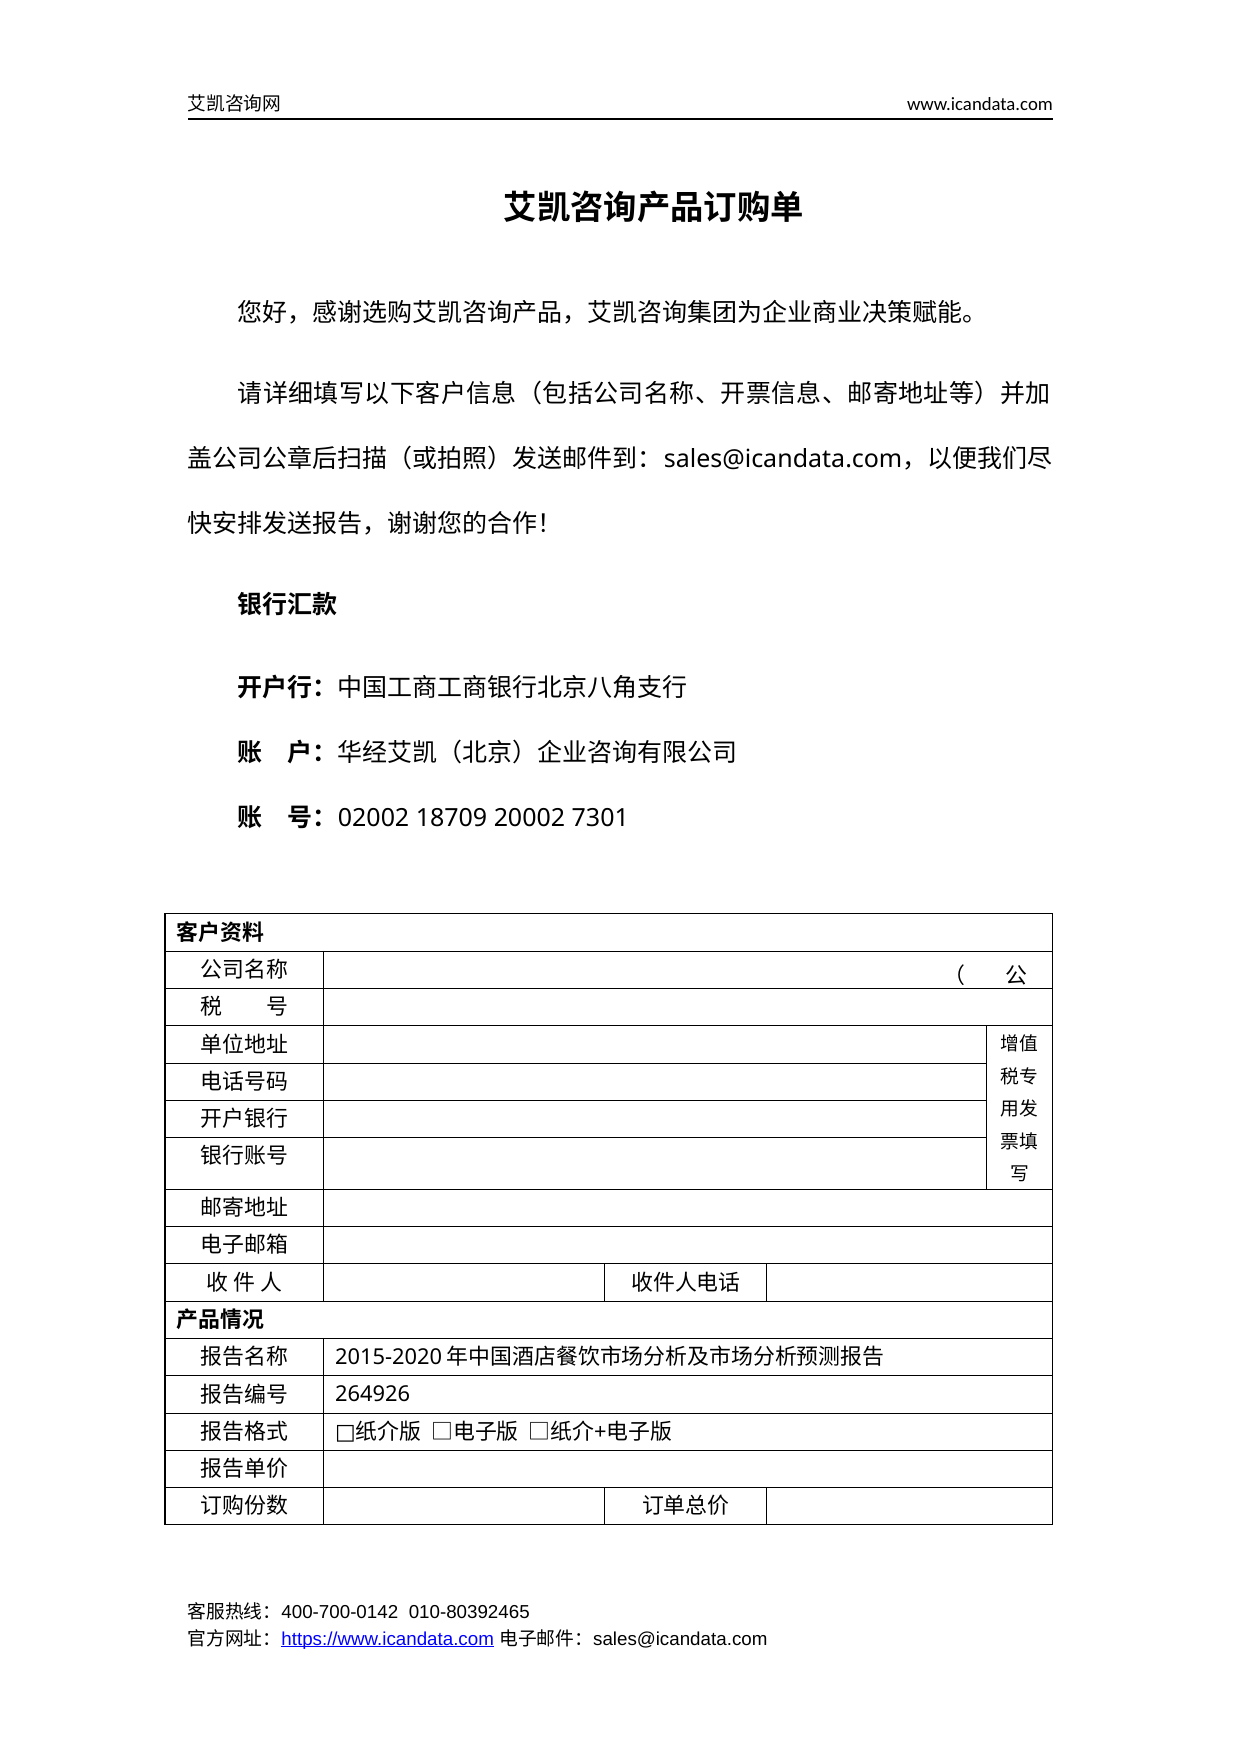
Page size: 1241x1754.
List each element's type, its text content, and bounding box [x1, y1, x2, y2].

table_cell □纸介版 □电子版 □纸介+电子版 [324, 1414, 1052, 1450]
table_cell 2015-2020年中国酒店餐饮市场分析及市场分析预测报告 [324, 1339, 1052, 1375]
table_header 客户资料 [166, 914, 1052, 951]
table_cell 税 号 [166, 989, 323, 1025]
table_cell 增值税专用发票填写 [987, 1026, 1052, 1189]
text 银行汇款 [187, 570, 1053, 635]
table_cell 单位地址 [166, 1026, 323, 1062]
table_cell [324, 1101, 986, 1137]
table_cell [324, 1064, 986, 1100]
table_cell 报告编号 [166, 1376, 323, 1412]
table_cell [324, 952, 1052, 988]
table_cell 产品情况 [166, 1302, 1052, 1338]
table_cell 邮寄地址 [166, 1190, 323, 1226]
table_cell 收 件 人 [166, 1264, 323, 1301]
table_cell 订购份数 [166, 1488, 323, 1524]
table_cell [767, 1264, 1052, 1301]
table_cell 电子邮箱 [166, 1227, 323, 1263]
table_cell [324, 1488, 604, 1524]
text 艾凯咨询产品订购单 [187, 172, 1053, 237]
table_cell 开户银行 [166, 1101, 323, 1137]
text 请详细填写以下客户信息（包括公司名称、开票信息、邮寄地址等）并加盖公司公章后扫描（或拍照）发送邮件到：sales@icandata.com，以便我们尽快安排发送报告，谢谢您的合作！ [187, 359, 1053, 554]
table_cell 订单总价 [605, 1488, 766, 1524]
table_cell [324, 1451, 1052, 1487]
table_cell [767, 1488, 1052, 1524]
table_cell 报告格式 [166, 1414, 323, 1450]
table_cell 报告单价 [166, 1451, 323, 1487]
text 您好，感谢选购艾凯咨询产品，艾凯咨询集团为企业商业决策赋能。 [187, 278, 1053, 343]
table_cell [324, 1026, 986, 1062]
table_cell 264926 [324, 1376, 1052, 1412]
table_cell [324, 1190, 1052, 1226]
table_cell 报告名称 [166, 1339, 323, 1375]
table_cell [324, 1227, 1052, 1263]
table_cell [324, 1264, 604, 1301]
table_cell 银行账号 [166, 1138, 323, 1189]
text 账 户：华经艾凯（北京）企业咨询有限公司 [187, 718, 1053, 783]
text 账 号：02002 18709 20002 7301 [187, 783, 1053, 848]
table_cell 收件人电话 [605, 1264, 766, 1301]
table_cell 电话号码 [166, 1064, 323, 1100]
text 开户行：中国工商工商银行北京八角支行 [187, 653, 1053, 718]
table_cell 公司名称 [166, 952, 323, 988]
table_cell [324, 989, 1052, 1025]
table_cell [324, 1138, 986, 1189]
